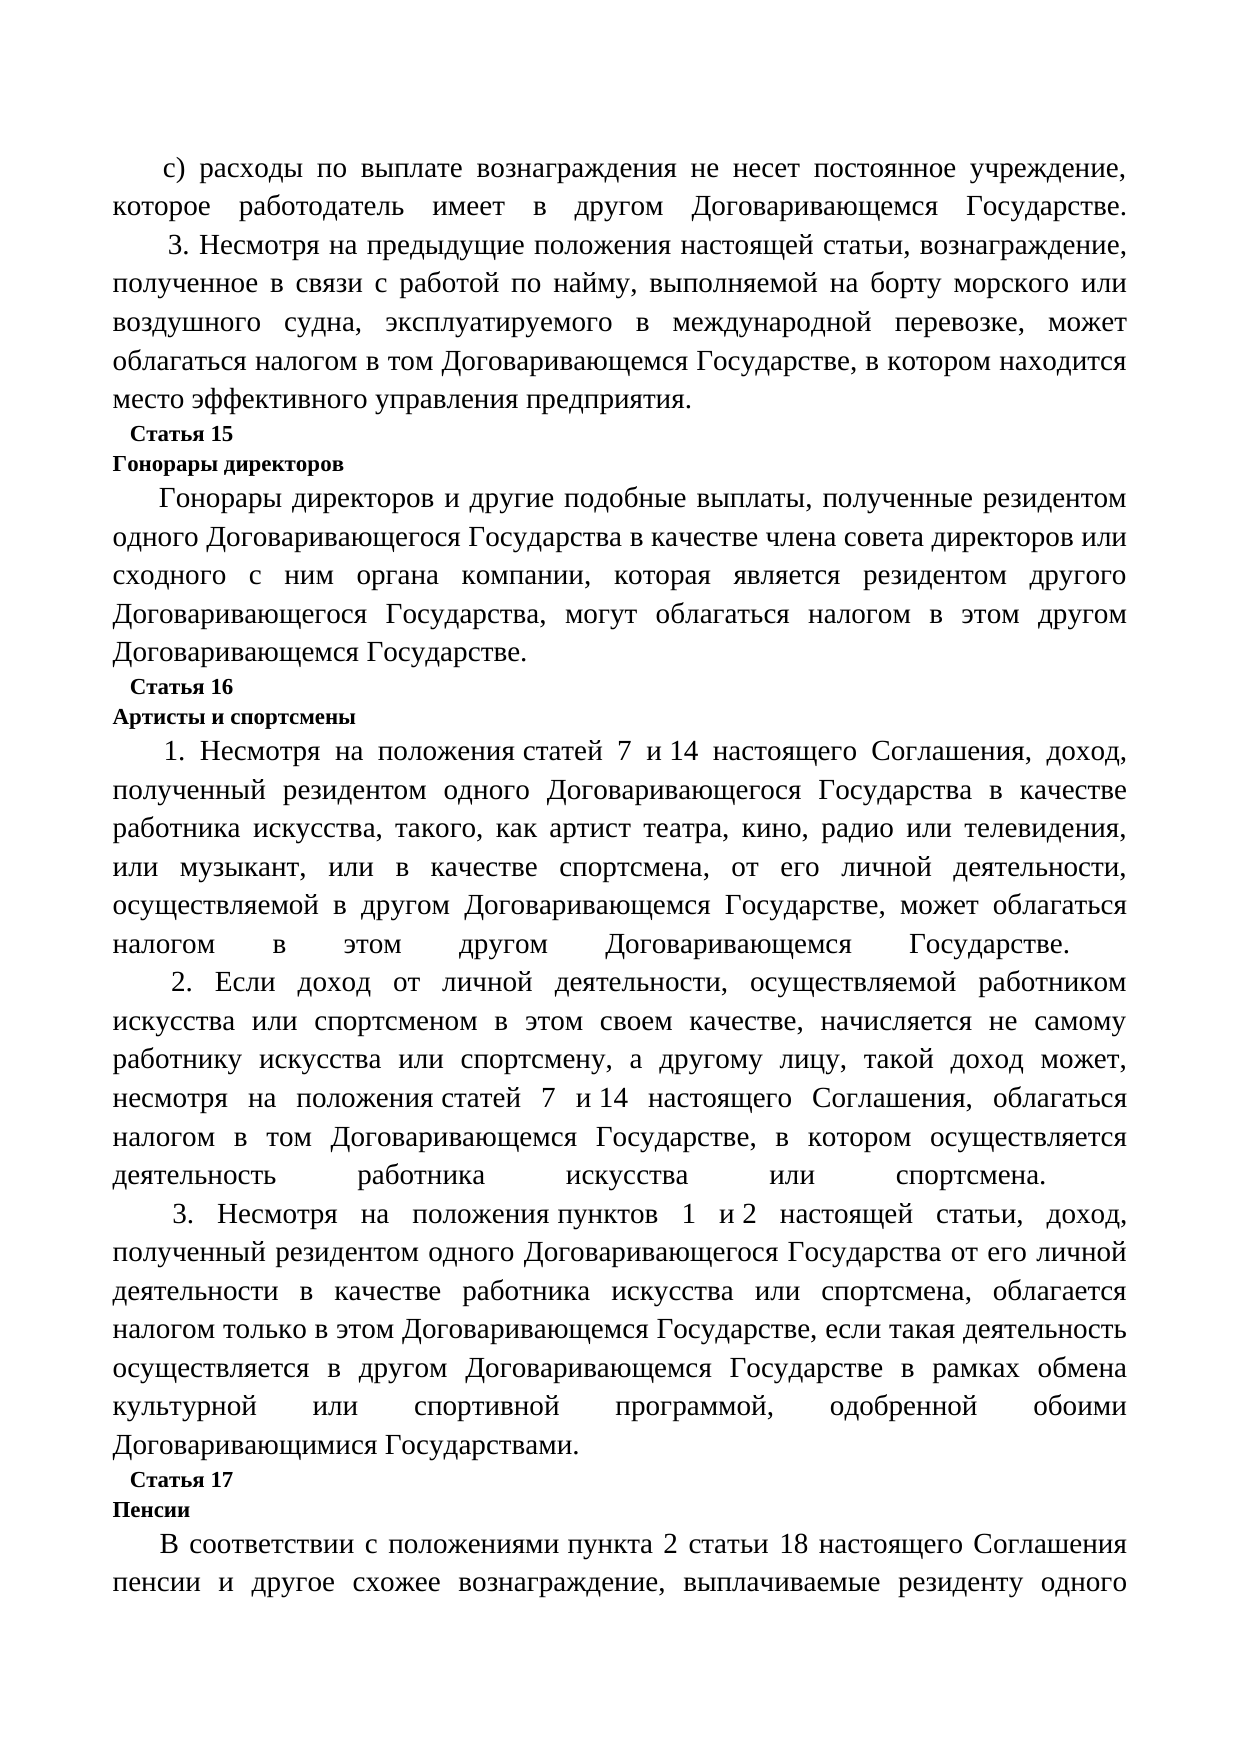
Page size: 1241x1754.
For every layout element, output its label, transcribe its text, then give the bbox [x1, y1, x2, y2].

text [112, 150, 1128, 415]
text Статья 16 Артисты и спортсмены [112, 673, 1128, 729]
text Гонорары директоров и другие подобные выплаты, полученные резидентом одного Договаривающегося Государства в качестве члена совета директоров или сходного с ним органа компании, которая является резидентом другого Договаривающегося Государства, могут облагаться налогом в этом другом Договаривающемся Государстве. [112, 480, 1128, 668]
text Статья 17 Пенсии [112, 1466, 1128, 1522]
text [112, 1526, 1128, 1598]
text Статья 15 Гонорары директоров [112, 420, 1128, 476]
text 1. Несмотря на положения статей 7 и 14 настоящего Соглашения, доход, полученный резидентом одного Договаривающегося Государства в качестве работника искусства, такого, как артист театра, кино, радио или телевидения, или музыкант, или в качестве спортсмена, от его личной деятельности, осуществляемой в другом Договаривающемся Государстве, может облагаться налогом в этом другом Договаривающемся Государстве. 2. Если доход от личной деятельности, осуществляемой работником искусства или спортсменом в этом своем качестве, начисляется не самому работнику искусства или спортсмену, а другому лицу, такой доход может, несмотря на положения статей 7 и 14 настоящего Соглашения, облагаться налогом в том Договаривающемся Государстве, в котором осуществляется деятельность работника искусства или спортсмена. 3. Несмотря на положения пунктов 1 и 2 настоящей статьи, доход, полученный резидентом одного Договаривающегося Государства от его личной деятельности в качестве работника искусства или спортсмена, облагается налогом только в этом Договаривающемся Государстве, если такая деятельность осуществляется в другом Договаривающемся Государстве в рамках обмена культурной или спортивной программой, одобренной обоими Договаривающимися Государствами. [112, 733, 1128, 1461]
